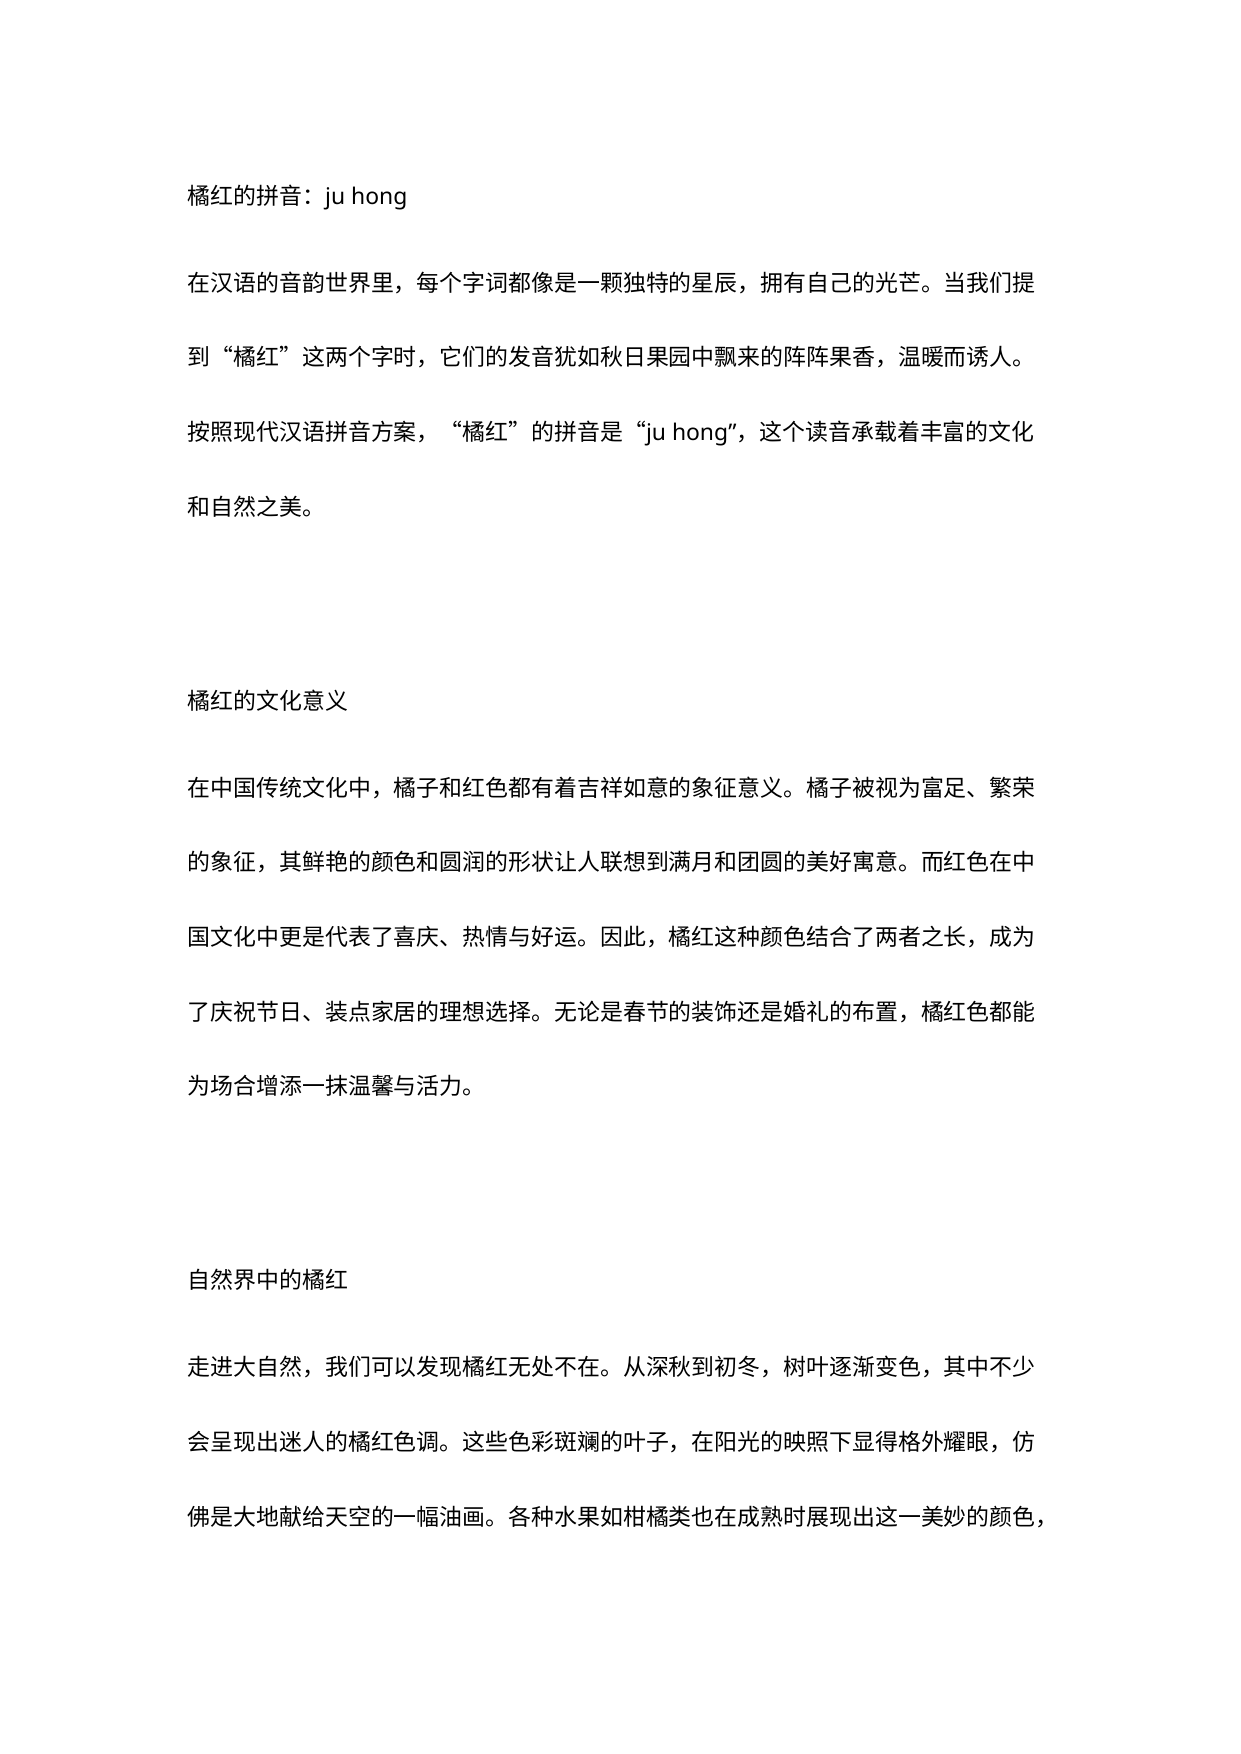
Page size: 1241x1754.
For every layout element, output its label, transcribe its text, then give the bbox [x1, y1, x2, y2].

text 橘红的拼音：ju hong [187, 162, 1053, 227]
text 橘红的文化意义 [187, 667, 1053, 732]
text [187, 1333, 1053, 1547]
text 自然界中的橘红 [187, 1247, 1053, 1312]
text 在汉语的音韵世界里，每个字词都像是一颗独特的星辰，拥有自己的光芒。当我们提到“橘红”这两个字时，它们的发音犹如秋日果园中飘来的阵阵果香，温暖而诱人。按照现代汉语拼音方案，“橘红”的拼音是“ju hong”，这个读音承载着丰富的文化和自然之美。 [187, 249, 1053, 538]
text 在中国传统文化中，橘子和红色都有着吉祥如意的象征意义。橘子被视为富足、繁荣的象征，其鲜艳的颜色和圆润的形状让人联想到满月和团圆的美好寓意。而红色在中国文化中更是代表了喜庆、热情与好运。因此，橘红这种颜色结合了两者之长，成为了庆祝节日、装点家居的理想选择。无论是春节的装饰还是婚礼的布置，橘红色都能为场合增添一抹温馨与活力。 [187, 753, 1053, 1117]
